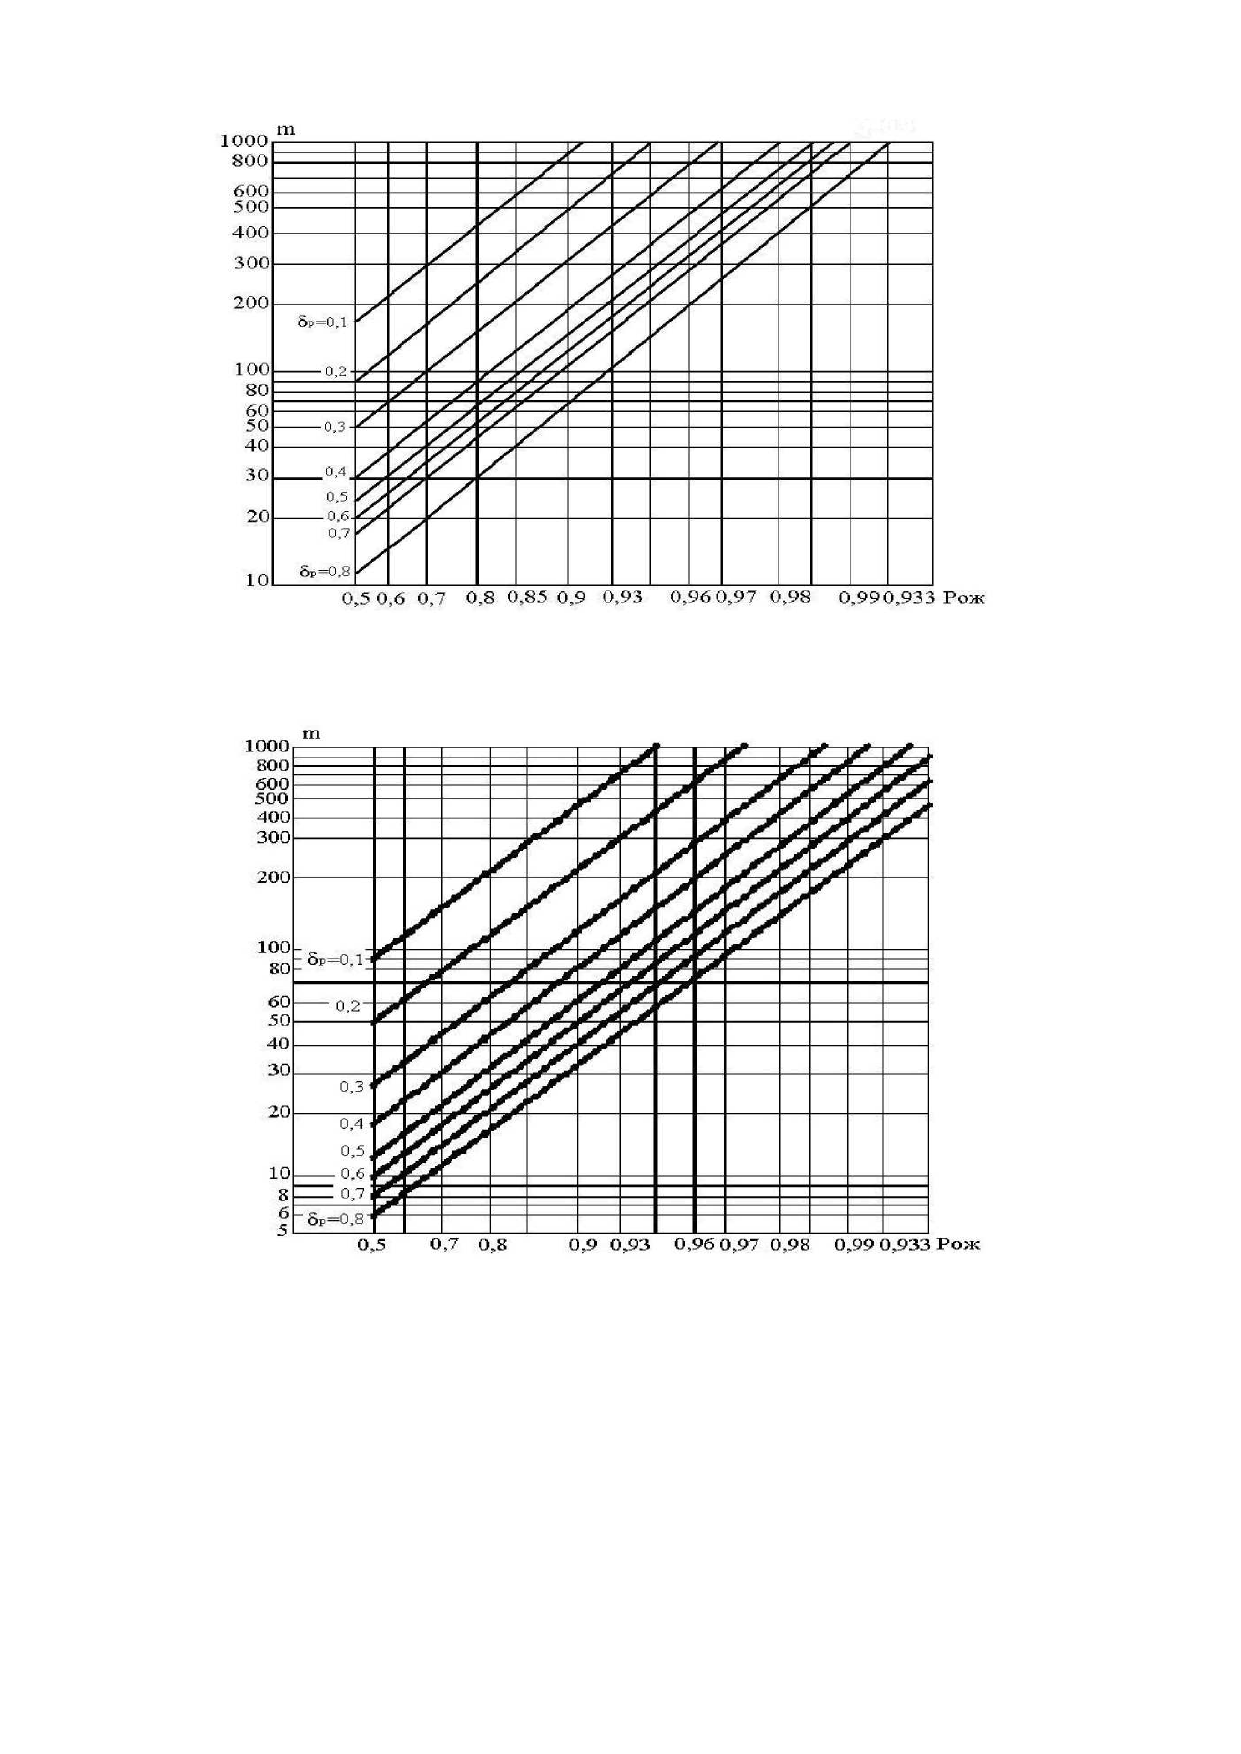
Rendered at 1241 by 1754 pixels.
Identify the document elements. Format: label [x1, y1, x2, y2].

picture [177, 681, 1039, 1303]
picture [177, 118, 1054, 620]
